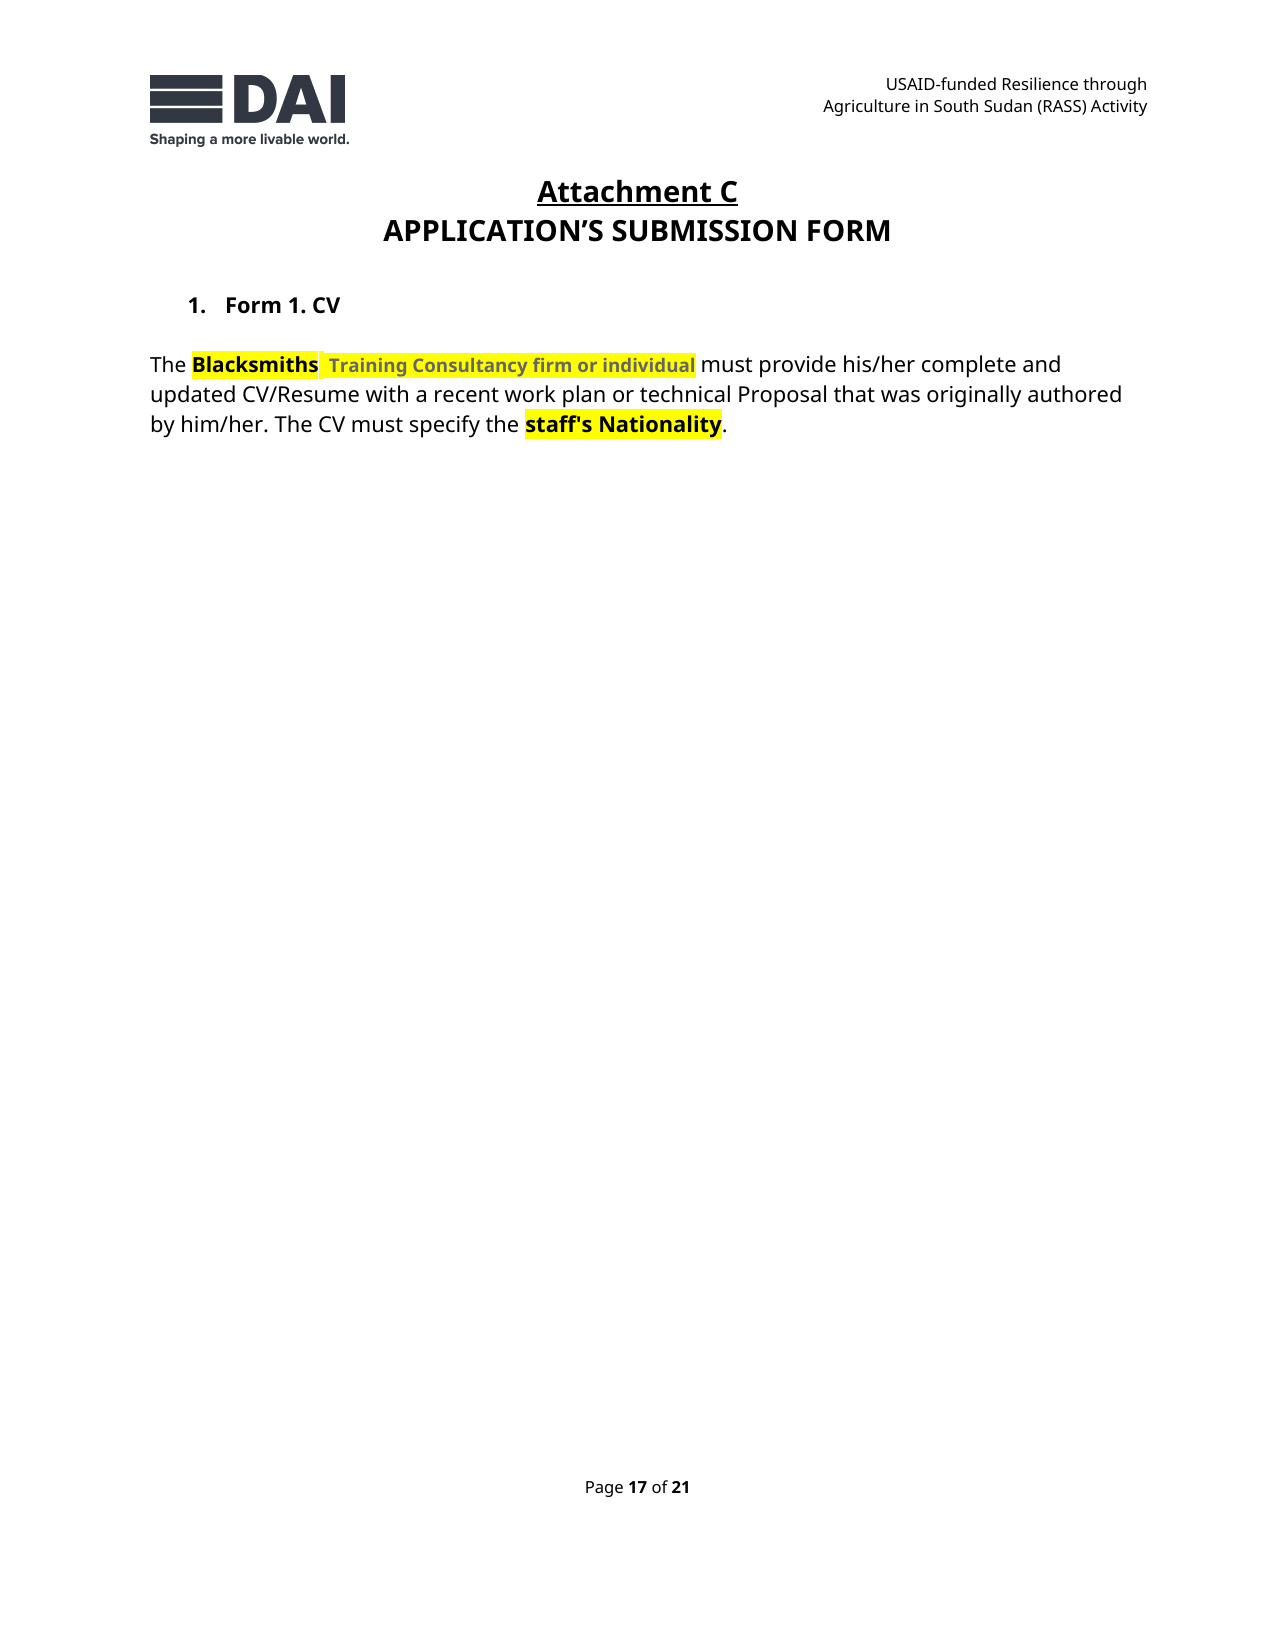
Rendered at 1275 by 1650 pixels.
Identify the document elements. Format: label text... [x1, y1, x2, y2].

picture [150, 75, 349, 147]
text APPLICATION’S SUBMISSION FORM [150, 211, 1125, 250]
subtitle Attachment C [150, 171, 1125, 211]
list Form 1. CV [187, 290, 1125, 320]
text The Blacksmiths Training Consultancy firm or individual must provide his/her complete and updated CV/Resume with a recent work plan or technical Proposal that was originally authored by him/her. The CV must specify the staff's Nationality. [150, 349, 1125, 439]
